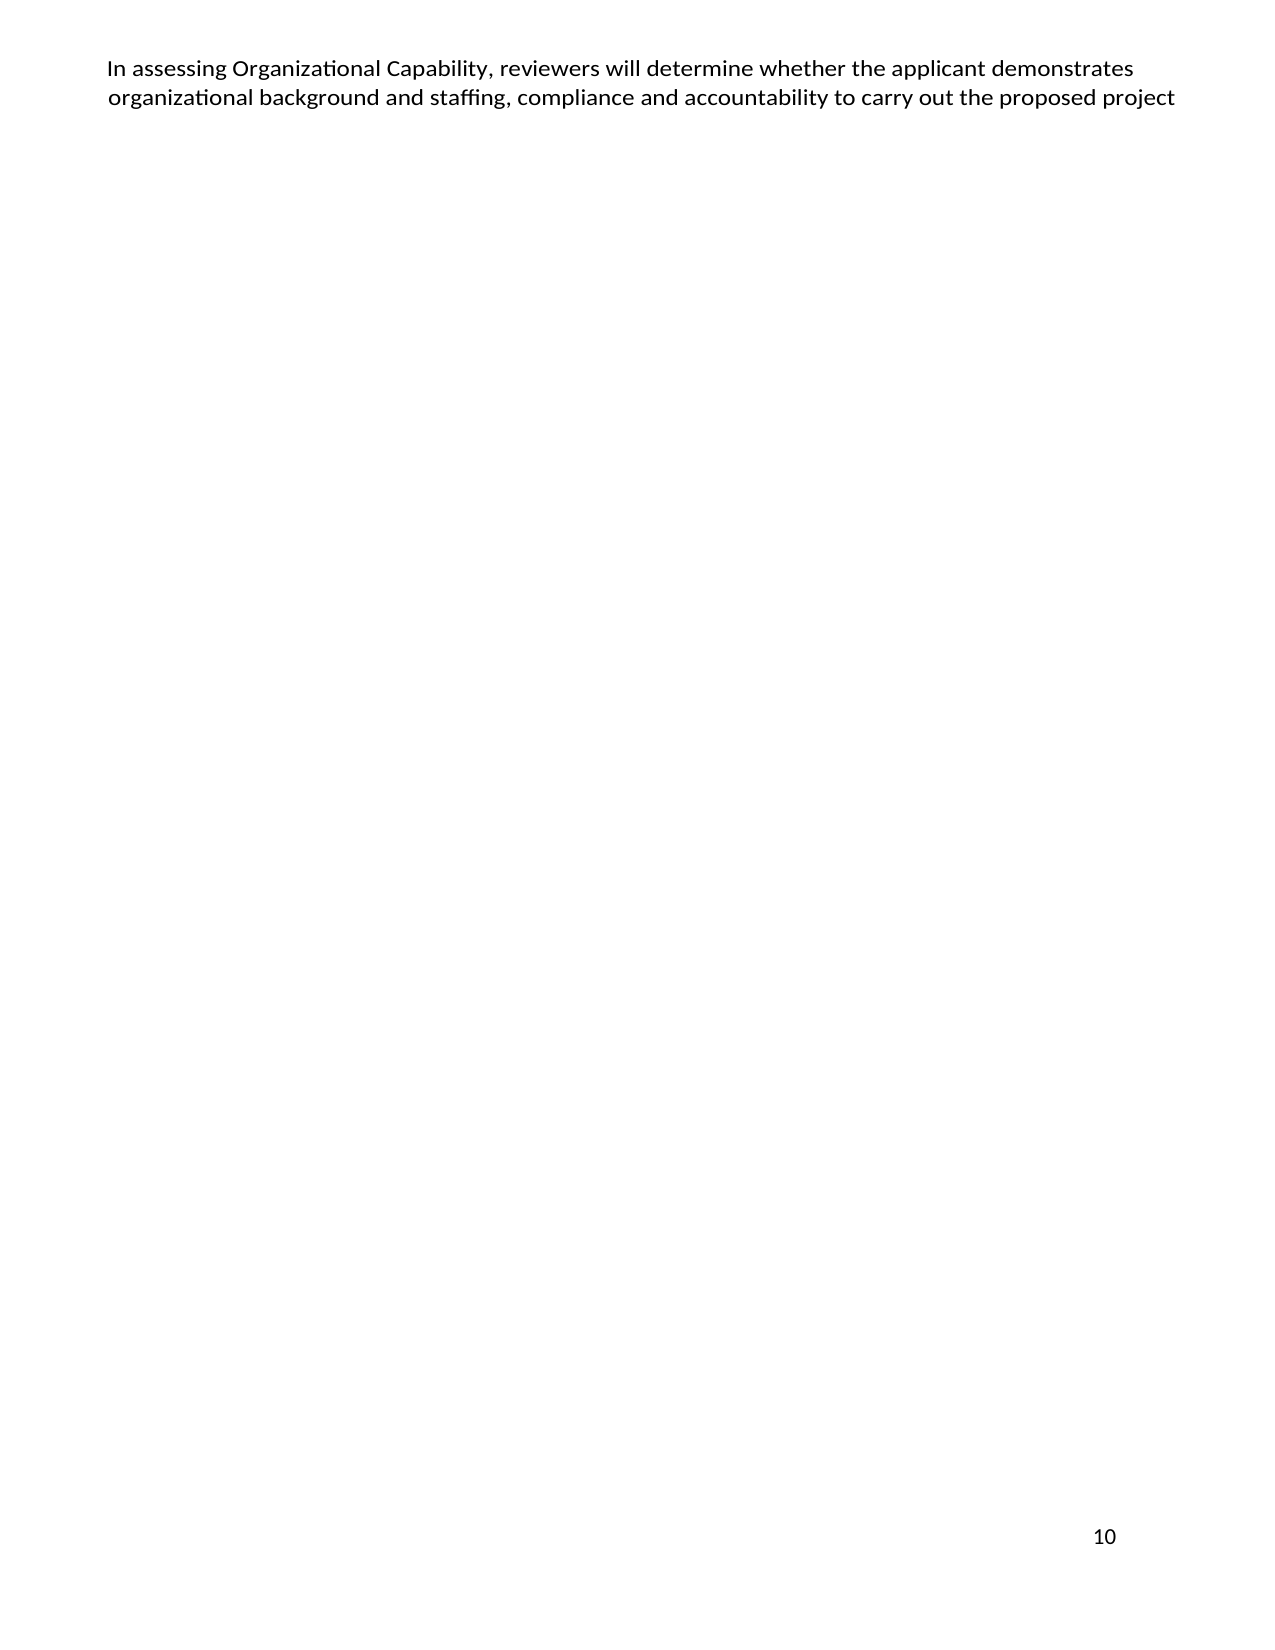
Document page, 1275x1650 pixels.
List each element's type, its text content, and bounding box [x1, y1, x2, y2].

text In assessing Organizational Capability, reviewers will determine whether the applicant demonstrates organizational background and staffing, compliance and accountability to carry out the proposed project [107, 54, 1223, 112]
